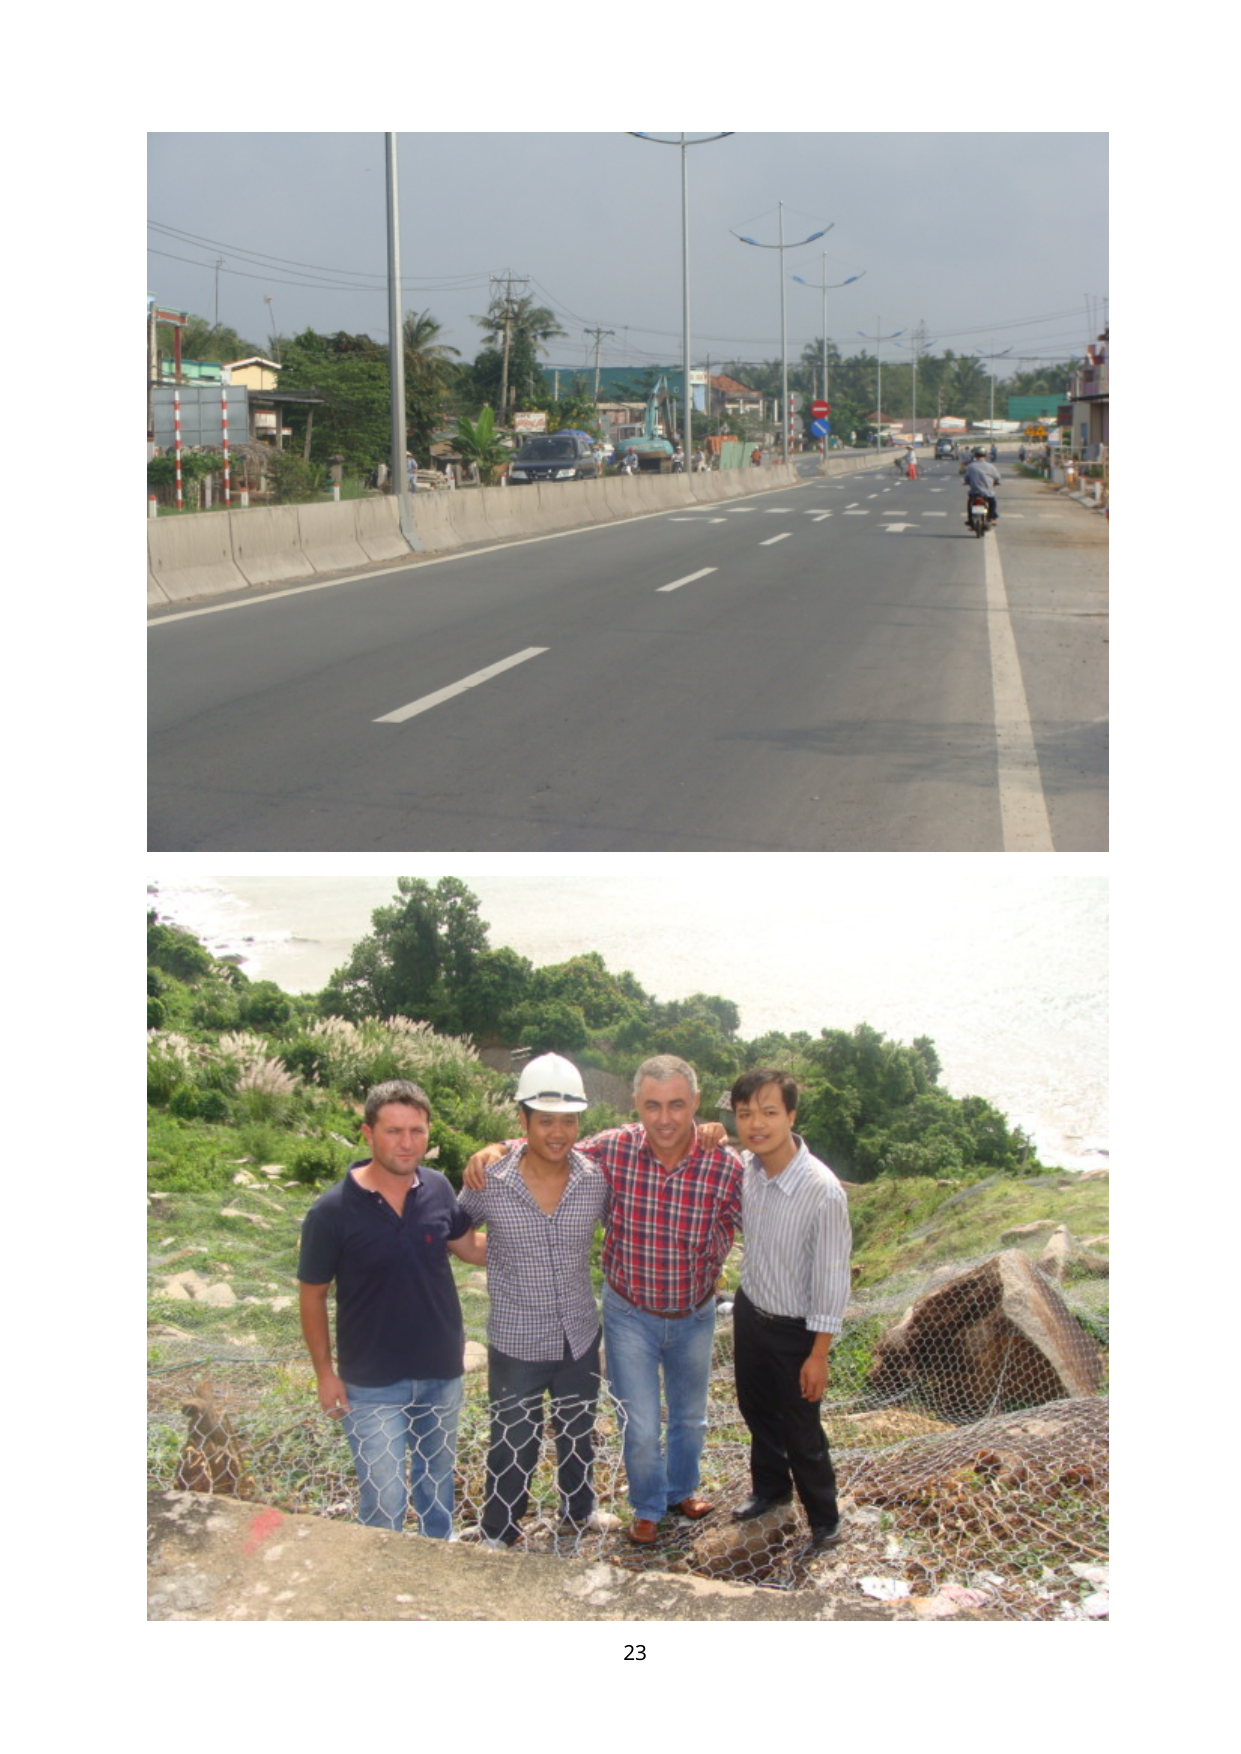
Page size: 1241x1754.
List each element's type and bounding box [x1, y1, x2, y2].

picture [147, 132, 1109, 852]
picture [147, 876, 1109, 1621]
